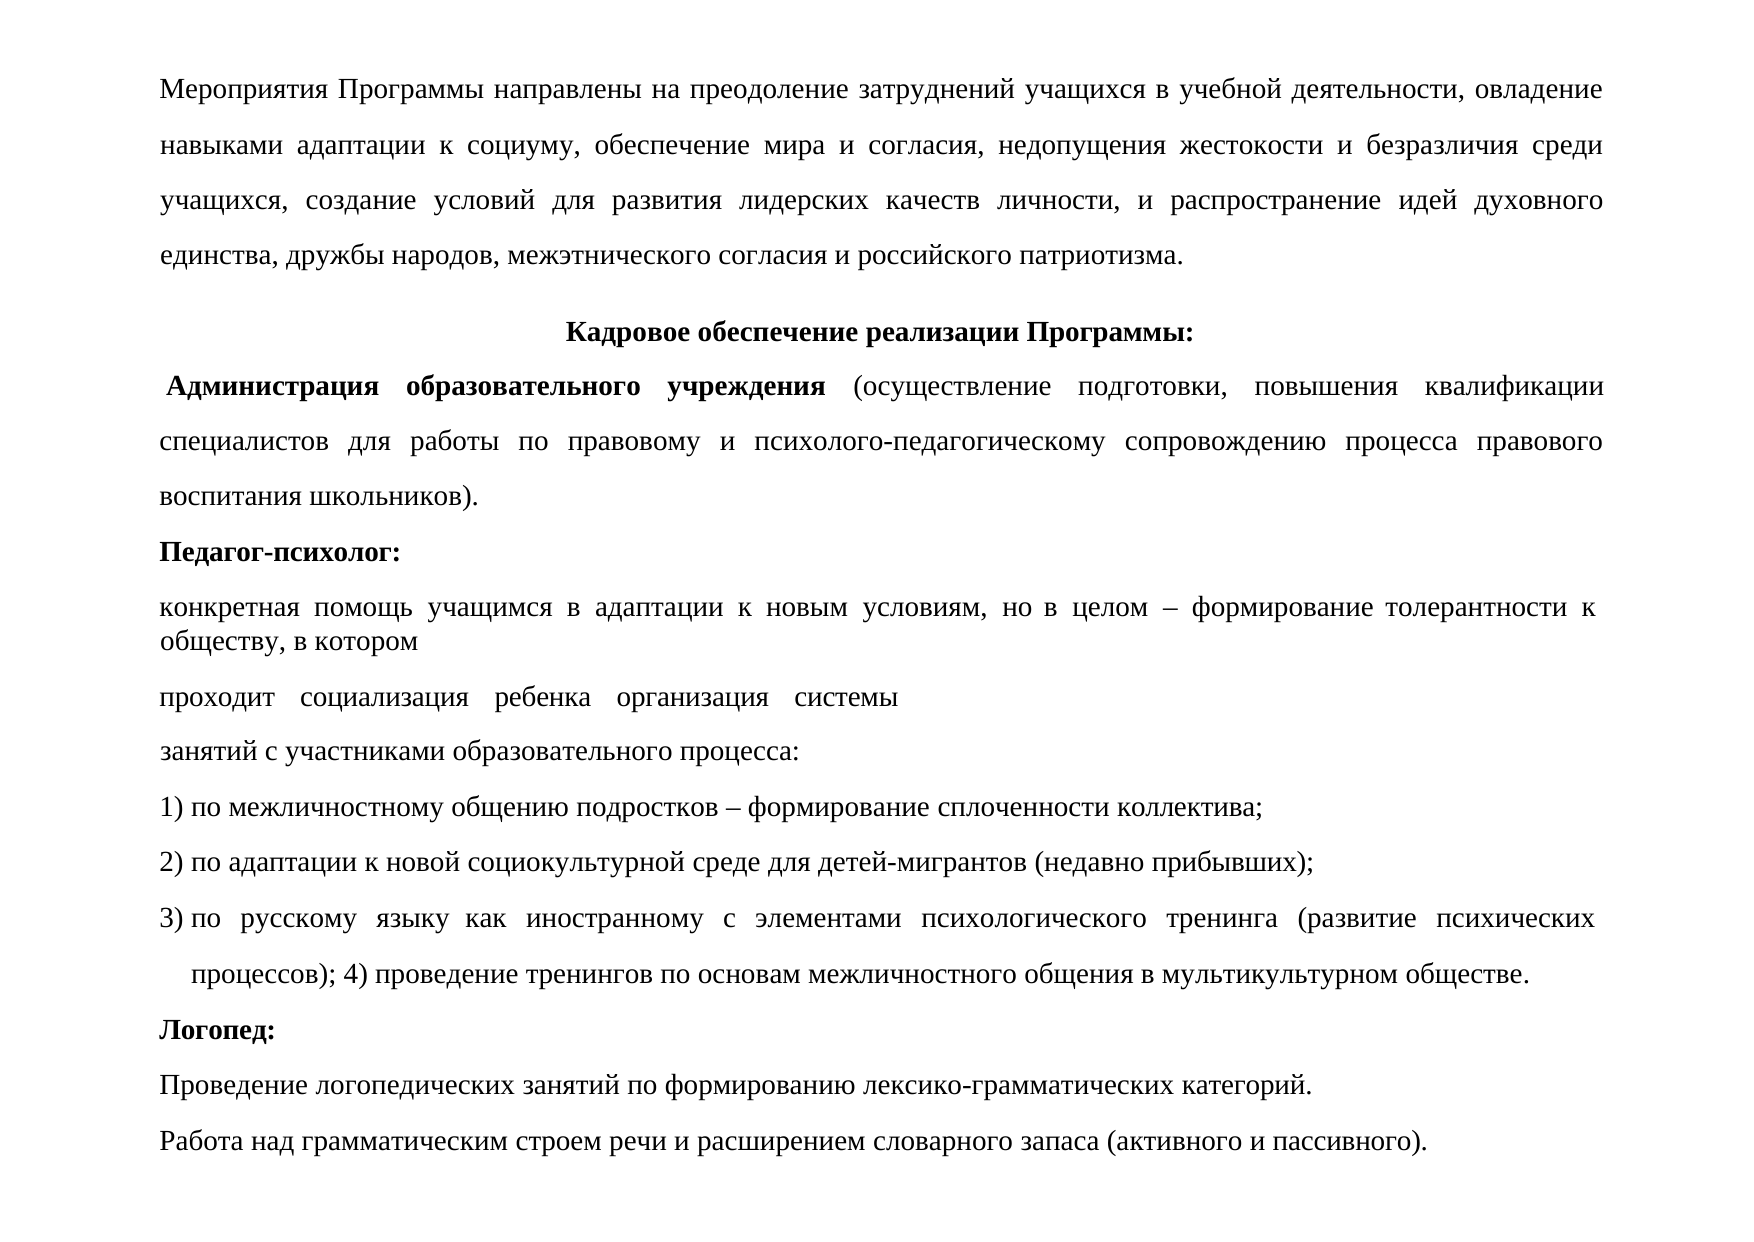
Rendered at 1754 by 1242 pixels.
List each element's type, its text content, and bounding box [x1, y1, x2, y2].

subtitle Кадровое обеспечение реализации Программы: [566, 314, 1754, 347]
text Работа над грамматическим строем речи и расширением словарного запаса (активного и пассивного). [159, 1123, 1754, 1156]
text конкретная помощь учащимся в адаптации к новым условиям, но в целом – формирование толерантности к обществу, в котором [159, 589, 1603, 657]
text проходит социализация ребенка организация системы занятий с участниками образовательного процесса: [159, 679, 899, 767]
text Администрация образовательного учреждения (осуществление подготовки, повышения квалификации специалистов для работы по правовому и психолого-педагогическому сопровождению процесса правового воспитания школьников). [159, 368, 1604, 511]
list по русскому языку как иностранному с элементами психологического тренинга (развитие психических процессов); 4) проведение тренингов по основам межличностного общения в мультикультурном обществе. [159, 901, 1604, 989]
list по адаптации к новой социокультурной среде для детей-мигрантов (недавно прибывших); [159, 844, 1754, 878]
text Мероприятия Программы направлены на преодоление затруднений учащихся в учебной деятельности, овладение навыками адаптации к социуму, обеспечение мира и согласия, недопущения жестокости и безразличия среди учащихся, создание условий для развития лидерских качеств личности, и распространение идей духовного единства, дружбы народов, межэтнического согласия и российского патриотизма. [159, 72, 1604, 271]
subtitle Логопед: [159, 1012, 1754, 1046]
subtitle Педагог-психолог: [159, 534, 1754, 567]
text Проведение логопедических занятий по формированию лексико-грамматических категорий. [159, 1067, 1754, 1101]
list по межличностному общению подростков – формирование сплоченности коллектива; [159, 789, 1754, 823]
